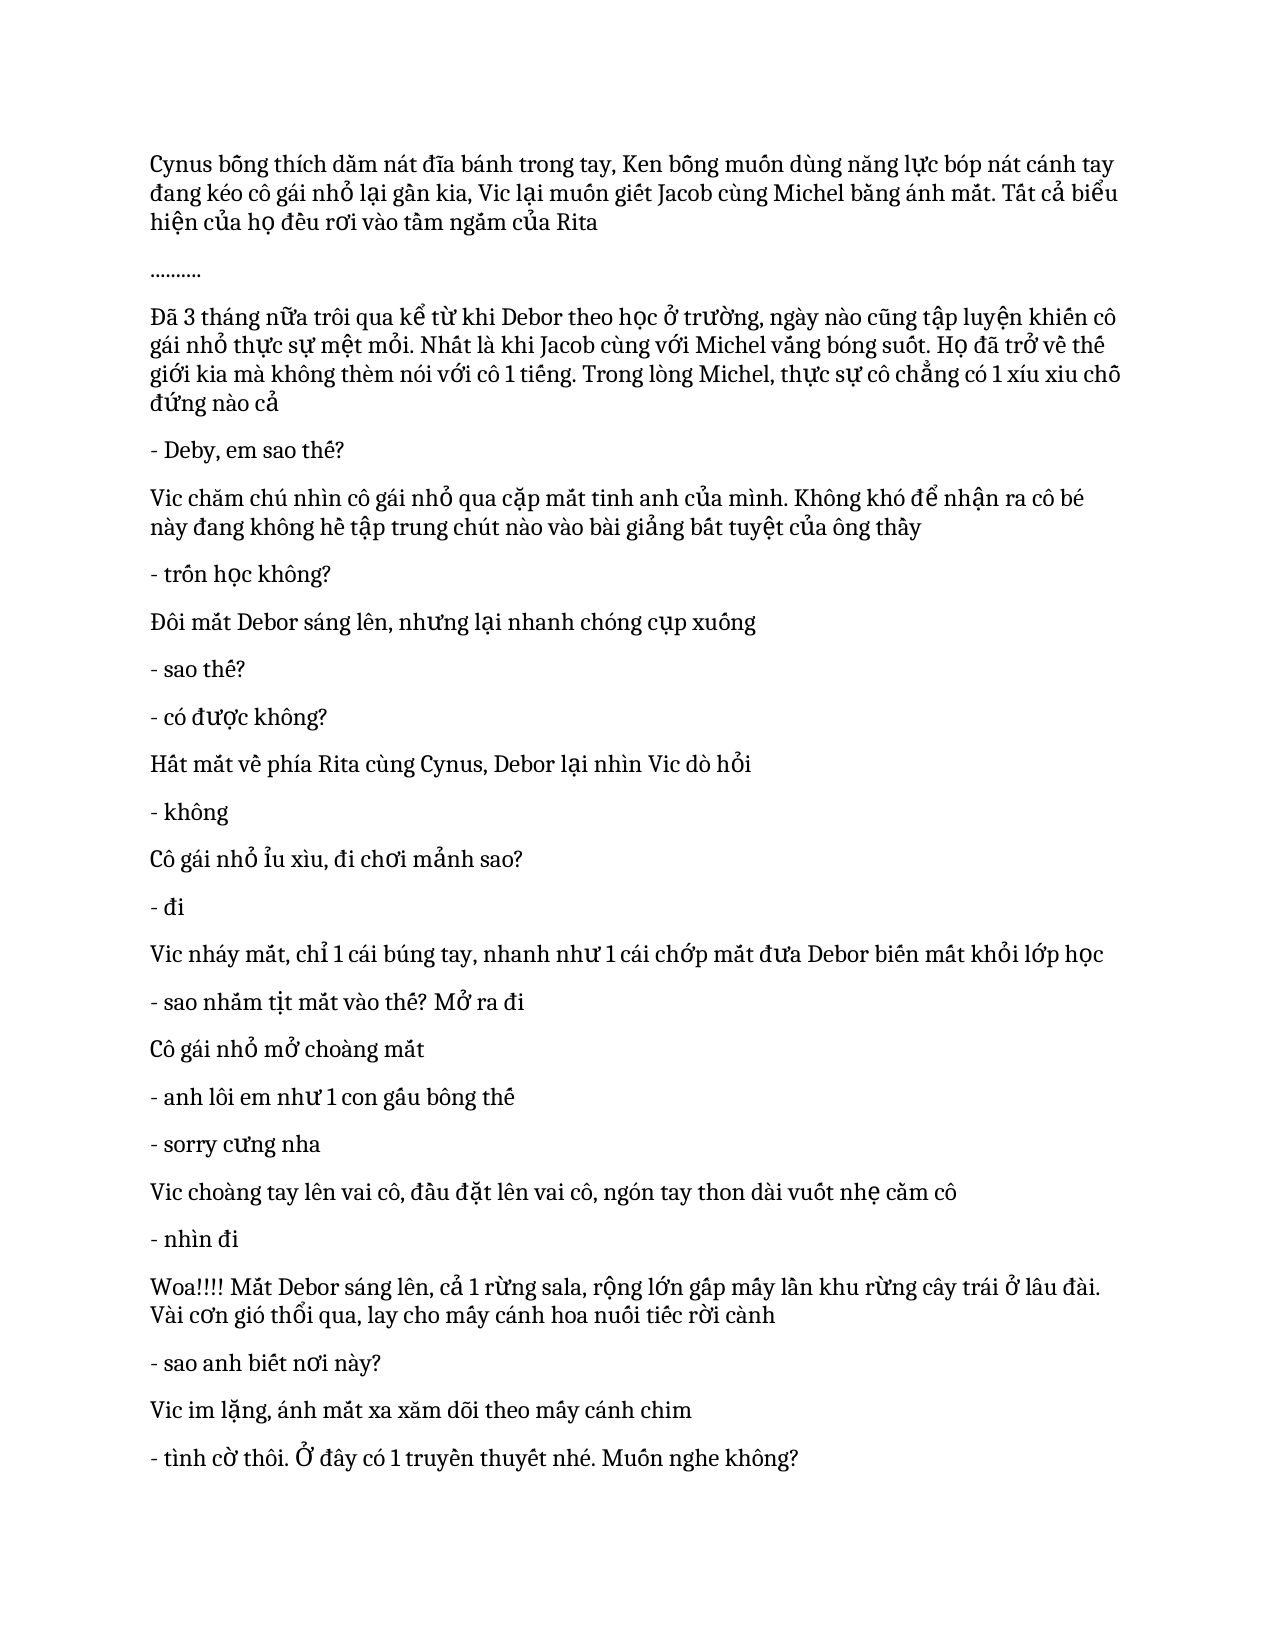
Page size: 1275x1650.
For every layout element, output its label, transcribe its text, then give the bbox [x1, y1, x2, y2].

text Vic choàng tay lên vai cô, đầu đặt lên vai cô, ngón tay thon dài vuốt nhẹ cằm cô [150, 1177, 1125, 1206]
text .......... [150, 255, 1125, 284]
text - đi [150, 892, 1125, 921]
text - sao anh biết nơi này? [150, 1349, 1125, 1377]
text Vic chăm chú nhìn cô gái nhỏ qua cặp mắt tinh anh của mình. Không khó để nhận ra cô bé này đang không hề tập trung chút nào vào bài giảng bất tuyệt của ông thầy [150, 484, 1125, 541]
text - anh lôi em như 1 con gấu bông thế [150, 1082, 1125, 1111]
text - sao thế? [150, 655, 1125, 684]
text Woa!!!! Mắt Debor sáng lên, cả 1 rừng sala, rộng lớn gấp mấy lần khu rừng cây trái ở lâu đài. Vài cơn gió thổi qua, lay cho mấy cánh hoa nuối tiếc rời cành [150, 1272, 1125, 1330]
text Vic im lặng, ánh mắt xa xăm dõi theo mấy cánh chim [150, 1396, 1125, 1425]
text Hất mắt về phía Rita cùng Cynus, Debor lại nhìn Vic dò hỏi [150, 750, 1125, 779]
text Cynus bỗng thích dằm nát đĩa bánh trong tay, Ken bỗng muốn dùng năng lực bóp nát cánh tay đang kéo cô gái nhỏ lại gần kia, Vic lại muốn giết Jacob cùng Michel bằng ánh mắt. Tất cả biểu hiện của họ đều rơi vào tầm ngắm của Rita [150, 150, 1125, 236]
text - trốn học không? [150, 560, 1125, 589]
text - Deby, em sao thế? [150, 436, 1125, 465]
text - nhìn đi [150, 1225, 1125, 1254]
text Vic nháy mắt, chỉ 1 cái búng tay, nhanh như 1 cái chớp mắt đưa Debor biến mất khỏi lớp học [150, 940, 1125, 969]
text Đã 3 tháng nữa trôi qua kể từ khi Debor theo học ở trường, ngày nào cũng tập luyện khiến cô gái nhỏ thực sự mệt mỏi. Nhất là khi Jacob cùng với Michel vắng bóng suốt. Họ đã trở về thế giới kia mà không thèm nói với cô 1 tiếng. Trong lòng Michel, thực sự cô chẳng có 1 xíu xiu chỗ đứng nào cả [150, 302, 1125, 417]
text Cô gái nhỏ mở choàng mắt [150, 1035, 1125, 1064]
text Đôi mắt Debor sáng lên, nhưng lại nhanh chóng cụp xuống [150, 607, 1125, 636]
text Cô gái nhỏ ỉu xìu, đi chơi mảnh sao? [150, 845, 1125, 874]
text - có được không? [150, 702, 1125, 731]
text - sao nhắm tịt mắt vào thế? Mở ra đi [150, 987, 1125, 1016]
text - sorry cưng nha [150, 1130, 1125, 1159]
text - không [150, 797, 1125, 826]
text - tình cờ thôi. Ở đây có 1 truyền thuyết nhé. Muốn nghe không? [150, 1444, 1125, 1472]
